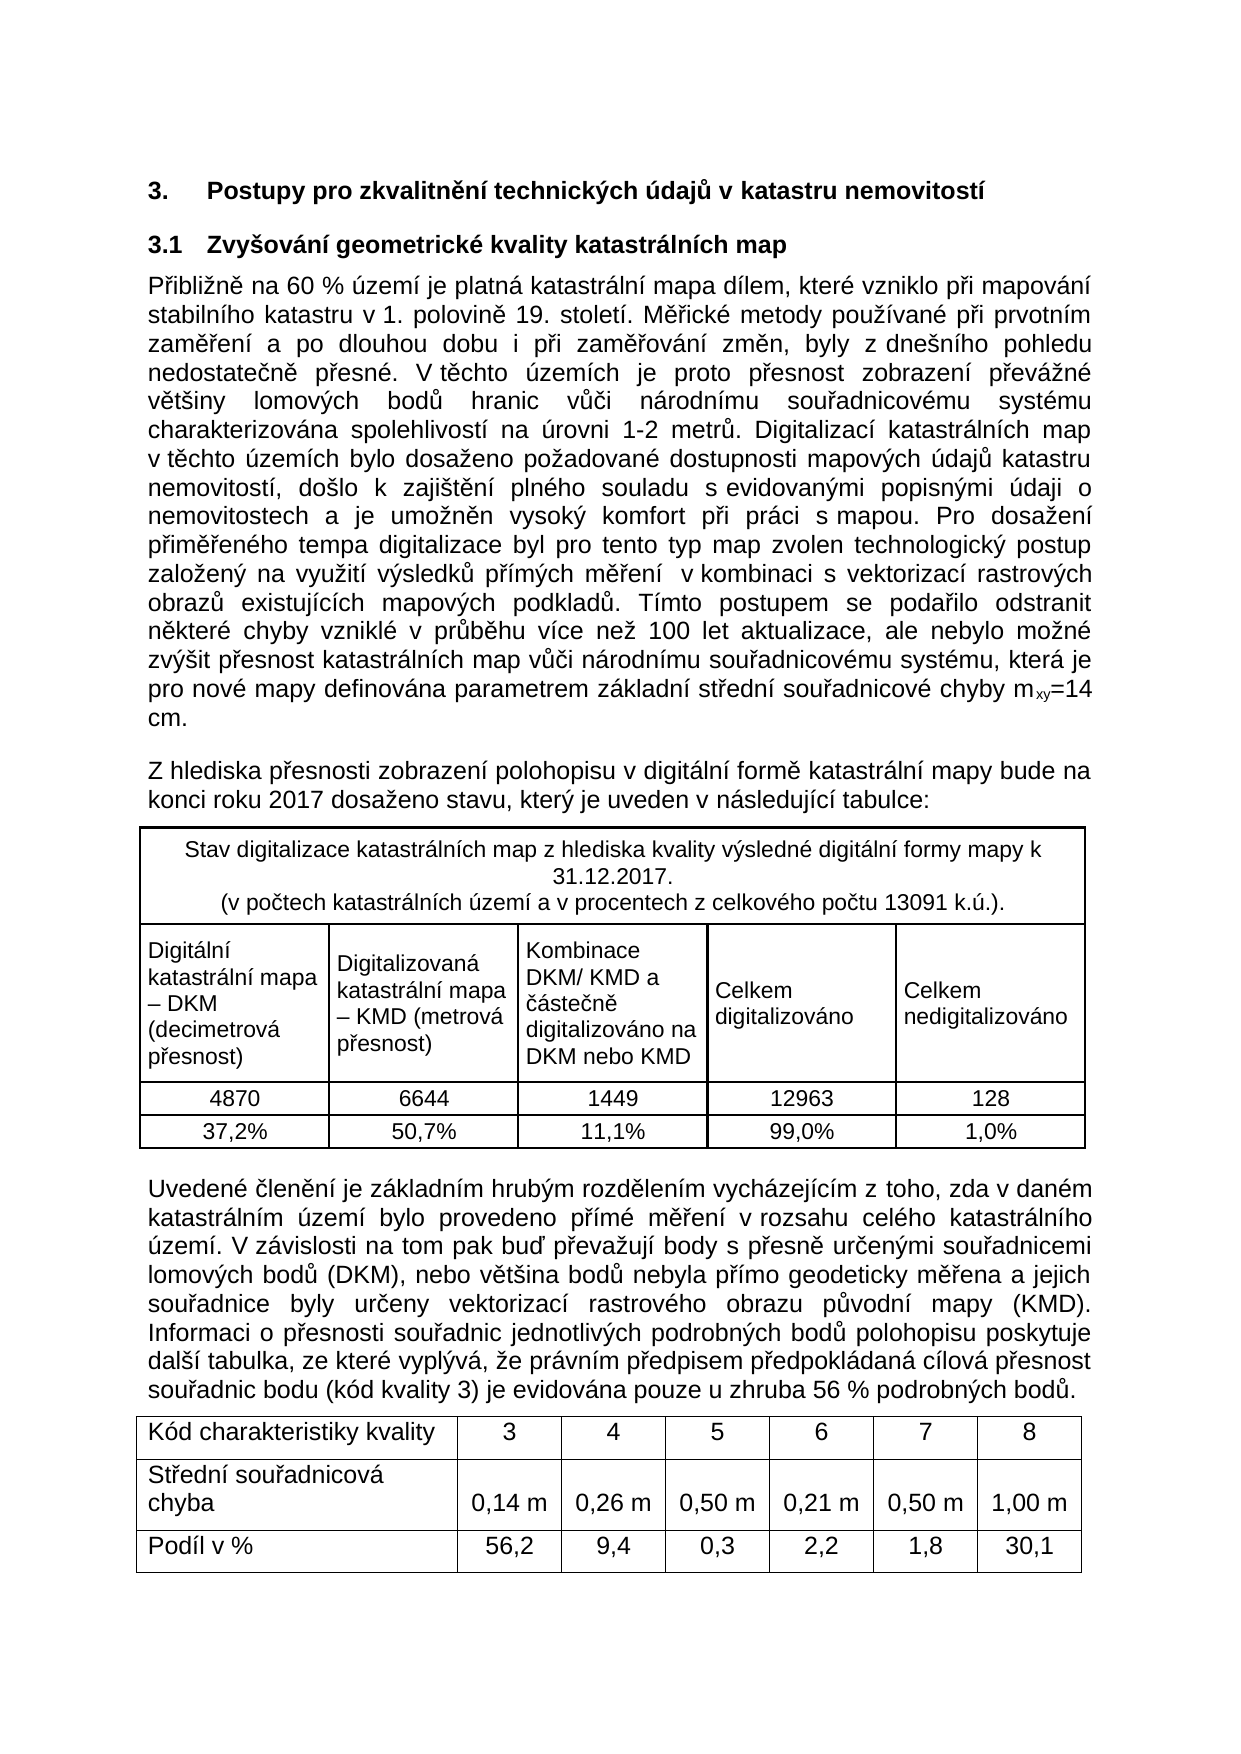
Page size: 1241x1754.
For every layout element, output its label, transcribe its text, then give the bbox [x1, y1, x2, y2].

table_cell 0,50 m [874, 1460, 977, 1529]
text Z hlediska přesnosti zobrazení polohopisu v digitální formě katastrální mapy bude na konci roku 2017 dosaženo stavu, který je uveden v následující tabulce: [148, 756, 1093, 814]
table_cell Podíl v % [137, 1531, 457, 1572]
table_header Stav digitalizace katastrálních map z hlediska kvality výsledné digitální formy mapy k 31.12.2017. (v počtech katastrálních území a v procentech z celkového počtu 13091 k.ú.). [141, 829, 1084, 923]
text Přibližně na 60 % území je platná katastrální mapa dílem, které vzniklo při mapování stabilního katastru v 1. polovině 19. století. Měřické metody používané při prvotním zaměření a po dlouhou dobu i při zaměřování změn, byly z dnešního pohledu nedostatečně přesné. V těchto územích je proto přesnost zobrazení převážné většiny lomových bodů hranic vůči národnímu souřadnicovému systému charakterizována spolehlivostí na úrovni 1-2 metrů. Digitalizací katastrálních map v těchto územích bylo dosaženo požadované dostupnosti mapových údajů katastru nemovitostí, došlo k zajištění plného souladu s evidovanými popisnými údaji o nemovitostech a je umožněn vysoký komfort při práci s mapou. Pro dosažení přiměřeného tempa digitalizace byl pro tento typ map zvolen technologický postup založený na využití výsledků přímých měření v kombinaci s vektorizací rastrových obrazů existujících mapových podkladů. Tímto postupem se podařilo odstranit některé chyby vzniklé v průběhu více než 100 let aktualizace, ale nebylo možné zvýšit přesnost katastrálních map vůči národnímu souřadnicovému systému, která je pro nové mapy definována parametrem základní střední souřadnicové chyby mxy=14 cm. [148, 271, 1093, 731]
table_cell 11,1% [519, 1116, 706, 1147]
table_cell 128 [897, 1083, 1084, 1114]
table_cell 0,50 m [666, 1460, 769, 1529]
table_cell 37,2% [141, 1116, 328, 1147]
table_cell 4870 [141, 1083, 328, 1114]
table_cell 0,14 m [458, 1460, 561, 1529]
table_cell 0,21 m [770, 1460, 873, 1529]
list Zvyšování geometrické kvality katastrálních map [148, 230, 1093, 259]
table_cell Celkem digitalizováno [709, 925, 895, 1081]
table_header 8 [978, 1417, 1081, 1458]
table_cell Střední souřadnicová chyba [137, 1460, 457, 1529]
table_cell Celkem nedigitalizováno [897, 925, 1084, 1081]
table_cell 30,1 [978, 1531, 1081, 1572]
table_cell 2,2 [770, 1531, 873, 1572]
table_cell 0,3 [666, 1531, 769, 1572]
table_cell 12963 [709, 1083, 895, 1114]
text Uvedené členění je základním hrubým rozdělením vycházejícím z toho, zda v daném katastrálním území bylo provedeno přímé měření v rozsahu celého katastrálního území. V závislosti na tom pak buď převažují body s přesně určenými souřadnicemi lomových bodů (DKM), nebo většina bodů nebyla přímo geodeticky měřena a jejich souřadnice byly určeny vektorizací rastrového obrazu původní mapy (KMD). Informaci o přesnosti souřadnic jednotlivých podrobných bodů polohopisu poskytuje další tabulka, ze které vyplývá, že právním předpisem předpokládaná cílová přesnost souřadnic bodu (kód kvality 3) je evidována pouze u zhruba 56 % podrobných bodů. [148, 1174, 1093, 1404]
table_cell 1449 [519, 1083, 706, 1114]
table_header 5 [666, 1417, 769, 1458]
table_cell 9,4 [562, 1531, 665, 1572]
table_cell 1,8 [874, 1531, 977, 1572]
table_cell Digitální katastrální mapa – DKM (decimetrová přesnost) [141, 925, 328, 1081]
table_cell 1,00 m [978, 1460, 1081, 1529]
table_header Kód charakteristiky kvality [137, 1417, 457, 1458]
table_cell Kombinace DKM/ KMD a částečně digitalizováno na DKM nebo KMD [519, 925, 706, 1081]
table_header 6 [770, 1417, 873, 1458]
table_header 3 [458, 1417, 561, 1458]
list Postupy pro zkvalitnění technických údajů v katastru nemovitostí [148, 176, 1093, 205]
table_cell 0,26 m [562, 1460, 665, 1529]
table_cell Digitalizovaná katastrální mapa – KMD (metrová přesnost) [330, 925, 517, 1081]
table_header 7 [874, 1417, 977, 1458]
table_cell 6644 [330, 1083, 517, 1114]
table_cell 50,7% [330, 1116, 517, 1147]
table_header 4 [562, 1417, 665, 1458]
table_cell 99,0% [709, 1116, 895, 1147]
table_cell 1,0% [897, 1116, 1084, 1147]
table_cell 56,2 [458, 1531, 561, 1572]
